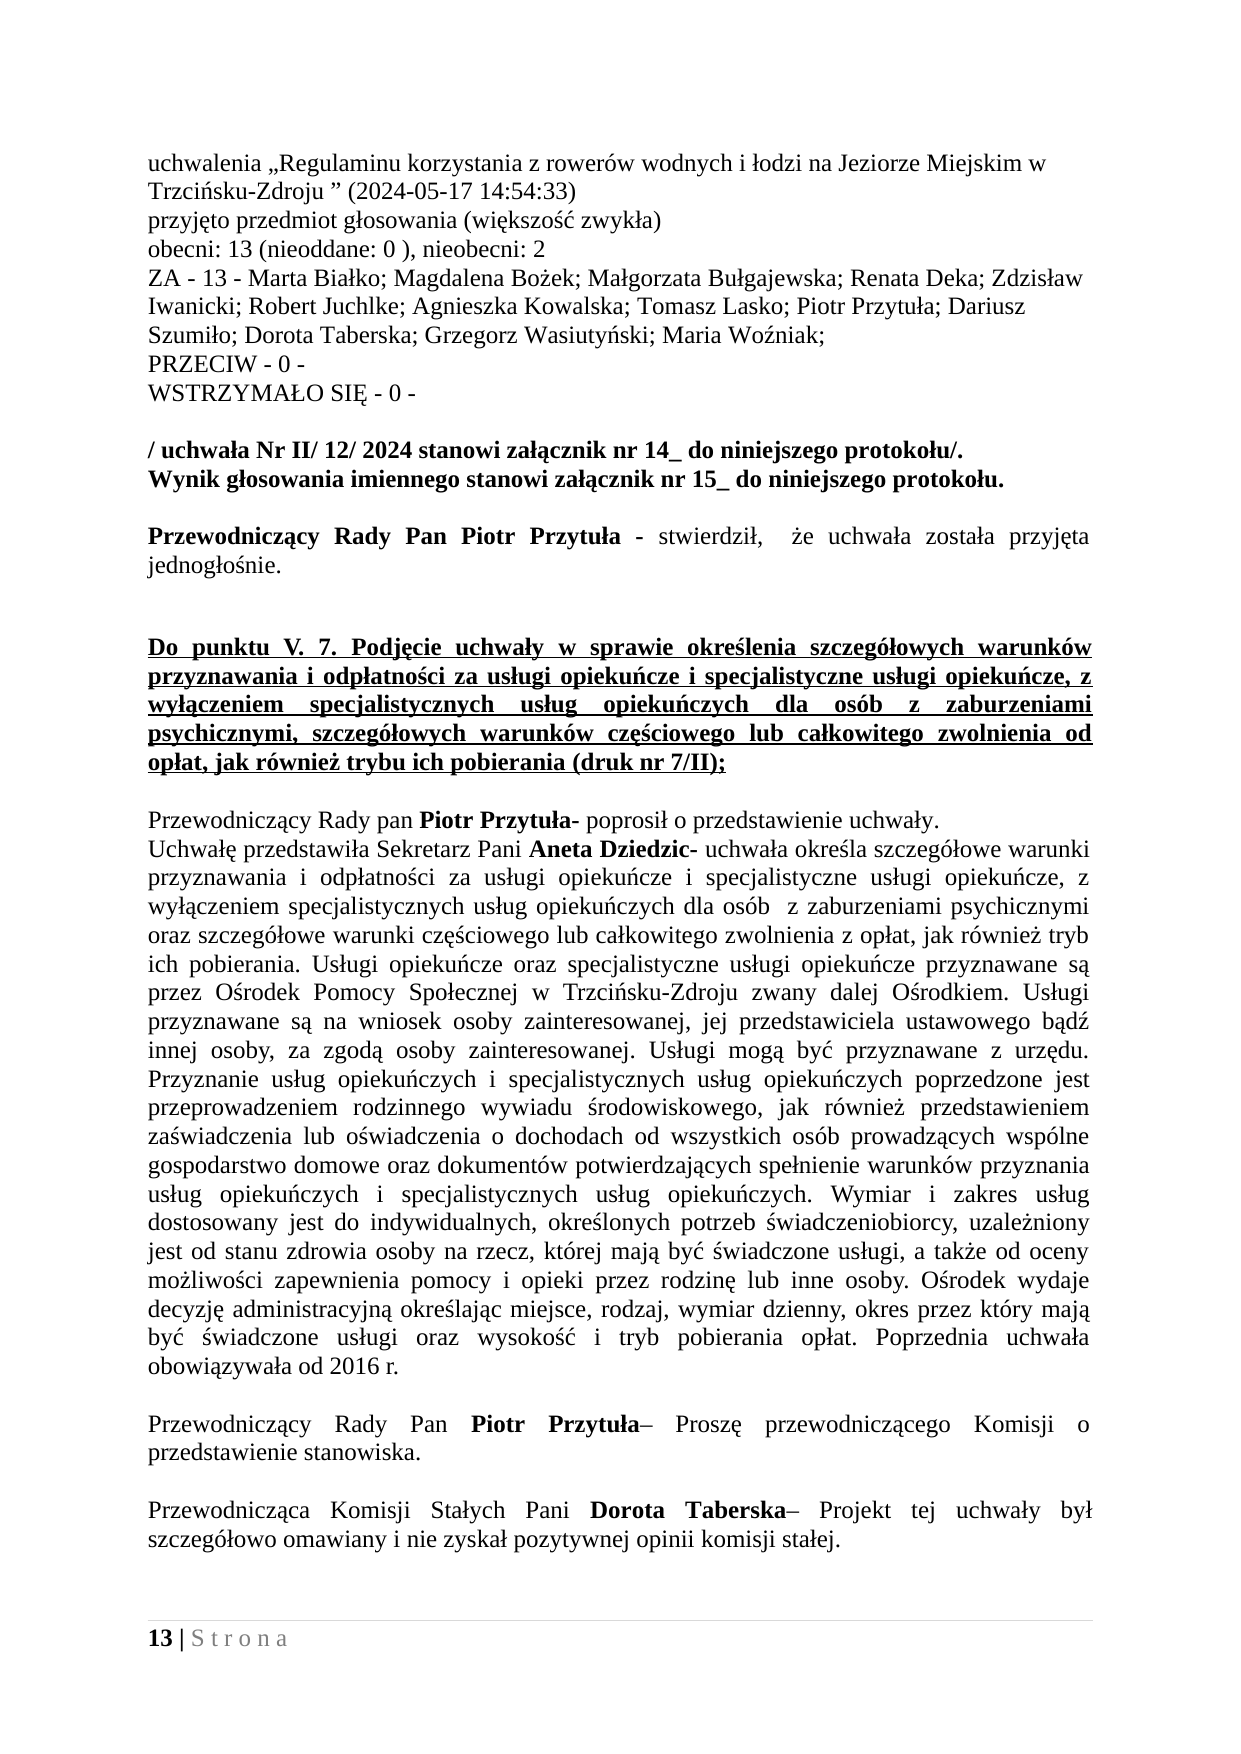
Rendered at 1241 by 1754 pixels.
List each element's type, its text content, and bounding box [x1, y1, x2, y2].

text PRZECIW - 0 - [148, 349, 1093, 378]
text Przewodniczący Rady Pan Piotr Przytuła– Proszę przewodniczącego Komisji o przedstawienie stanowiska. [148, 1409, 1090, 1466]
text Przewodniczący Rady pan Piotr Przytuła- poprosił o przedstawienie uchwały. [148, 805, 1090, 834]
text uchwalenia „Regulaminu korzystania z rowerów wodnych i łodzi na Jeziorze Miejskim w [148, 148, 1093, 176]
text / uchwała Nr II/ 12/ 2024 stanowi załącznik nr 14_ do niniejszego protokołu/. [148, 435, 1090, 464]
text Przewodniczący Rady Pan Piotr Przytuła - stwierdził, że uchwała została przyjęta jednogłośnie. [148, 521, 1090, 579]
text ZA - 13 - Marta Białko; Magdalena Bożek; Małgorzata Bułgajewska; Renata Deka; Zdzisław [148, 263, 1093, 291]
text Trzcińsku-Zdroju ” (2024-05-17 14:54:33) [148, 176, 1093, 205]
text Do punktu V. 7. Podjęcie uchwały w sprawie określenia szczegółowych warunków przyznawania i odpłatności za usługi opiekuńcze i specjalistyczne usługi opiekuńcze, z wyłączeniem specjalistycznych usług opiekuńczych dla osób z zaburzeniami psychicznymi, szczegółowych warunków częściowego lub całkowitego zwolnienia od opłat, jak również trybu ich pobierania (druk nr 7/II); [148, 632, 1093, 686]
text Wynik głosowania imiennego stanowi załącznik nr 15_ do niniejszego protokołu. [148, 464, 1085, 493]
text WSTRZYMAŁO SIĘ - 0 - [148, 378, 1093, 406]
text przyjęto przedmiot głosowania (większość zwykła) [148, 205, 1093, 234]
text Do punktu V. 7. Podjęcie uchwały w sprawie określenia szczegółowych warunków przyznawania i odpłatności za usługi opiekuńcze i specjalistyczne usługi opiekuńcze, z wyłączeniem specjalistycznych usług opiekuńczych dla osób z zaburzeniami psychicznymi, szczegółowych warunków częściowego lub całkowitego zwolnienia od opłat, jak również trybu ich pobierania (druk nr 7/II); [148, 716, 1093, 743]
text Do punktu V. 7. Podjęcie uchwały w sprawie określenia szczegółowych warunków przyznawania i odpłatności za usługi opiekuńcze i specjalistyczne usługi opiekuńcze, z wyłączeniem specjalistycznych usług opiekuńczych dla osób z zaburzeniami psychicznymi, szczegółowych warunków częściowego lub całkowitego zwolnienia od opłat, jak również trybu ich pobierania (druk nr 7/II); [148, 745, 1093, 776]
text Iwanicki; Robert Juchlke; Agnieszka Kowalska; Tomasz Lasko; Piotr Przytuła; Dariusz Szumiło; Dorota Taberska; Grzegorz Wasiutyński; Maria Woźniak; [148, 291, 1093, 349]
text obecni: 13 (nieoddane: 0 ), nieobecni: 2 [148, 234, 1093, 263]
text Uchwałę przedstawiła Sekretarz Pani Aneta Dziedzic- uchwała określa szczegółowe warunki przyznawania i odpłatności za usługi opiekuńcze i specjalistyczne usługi opiekuńcze, z wyłączeniem specjalistycznych usług opiekuńczych dla osób z zaburzeniami psychicznymi oraz szczegółowe warunki częściowego lub całkowitego zwolnienia z opłat, jak również tryb ich pobierania. Usługi opiekuńcze oraz specjalistyczne usługi opiekuńcze przyznawane są przez Ośrodek Pomocy Społecznej w Trzcińsku-Zdroju zwany dalej Ośrodkiem. Usługi przyznawane są na wniosek osoby zainteresowanej, jej przedstawiciela ustawowego bądź innej osoby, za zgodą osoby zainteresowanej. Usługi mogą być przyznawane z urzędu. Przyznanie usług opiekuńczych i specjalistycznych usług opiekuńczych poprzedzone jest przeprowadzeniem rodzinnego wywiadu środowiskowego, jak również przedstawieniem zaświadczenia lub oświadczenia o dochodach od wszystkich osób prowadzących wspólne gospodarstwo domowe oraz dokumentów potwierdzających spełnienie warunków przyznania usług opiekuńczych i specjalistycznych usług opiekuńczych. Wymiar i zakres usług dostosowany jest do indywidualnych, określonych potrzeb świadczeniobiorcy, uzależniony jest od stanu zdrowia osoby na rzecz, której mają być świadczone usługi, a także od oceny możliwości zapewnienia pomocy i opieki przez rodzinę lub inne osoby. Ośrodek wydaje decyzję administracyjną określając miejsce, rodzaj, wymiar dzienny, okres przez który mają być świadczone usługi oraz wysokość i tryb pobierania opłat. Poprzednia uchwała obowiązywała od 2016 r. [148, 834, 1090, 1380]
text Do punktu V. 7. Podjęcie uchwały w sprawie określenia szczegółowych warunków przyznawania i odpłatności za usługi opiekuńcze i specjalistyczne usługi opiekuńcze, z wyłączeniem specjalistycznych usług opiekuńczych dla osób z zaburzeniami psychicznymi, szczegółowych warunków częściowego lub całkowitego zwolnienia od opłat, jak również trybu ich pobierania (druk nr 7/II); [148, 687, 1093, 714]
text Przewodnicząca Komisji Stałych Pani Dorota Taberska– Projekt tej uchwały był szczegółowo omawiany i nie zyskał pozytywnej opinii komisji stałej. [148, 1495, 1093, 1552]
